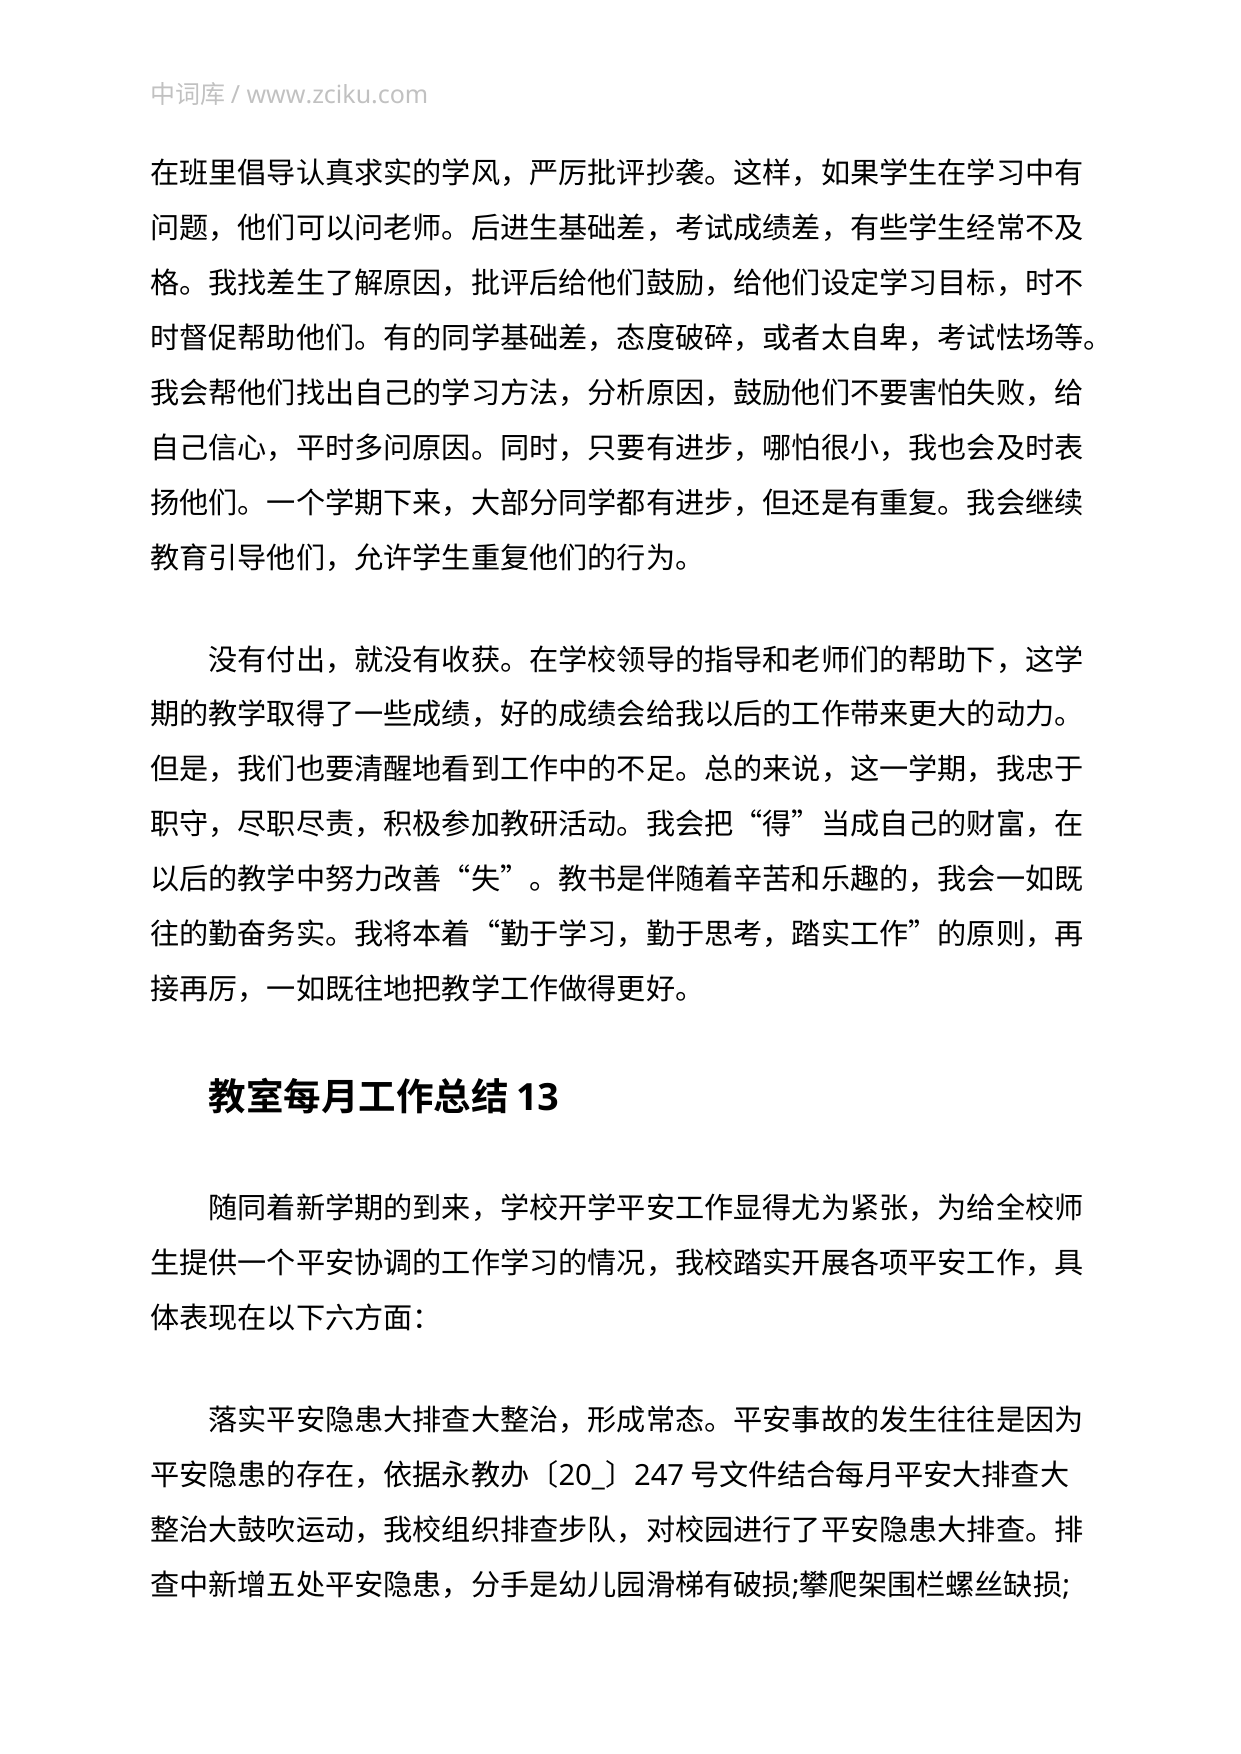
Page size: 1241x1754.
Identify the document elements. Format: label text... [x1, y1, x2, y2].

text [150, 1396, 1090, 1603]
text 没有付出，就没有收获。在学校领导的指导和老师们的帮助下，这学期的教学取得了一些成绩，好的成绩会给我以后的工作带来更大的动力。但是，我们也要清醒地看到工作中的不足。总的来说，这一学期，我忠于职守，尽职尽责，积极参加教研活动。我会把“得”当成自己的财富，在以后的教学中努力改善“失”。教书是伴随着辛苦和乐趣的，我会一如既往的勤奋务实。我将本着“勤于学习，勤于思考，踏实工作”的原则，再接再厉，一如既往地把教学工作做得更好。 [150, 636, 1090, 1008]
text 随同着新学期的到来，学校开学平安工作显得尤为紧张，为给全校师生提供一个平安协调的工作学习的情况，我校踏实开展各项平安工作，具体表现在以下六方面： [150, 1185, 1090, 1337]
text 教室每月工作总结13 [150, 1067, 1090, 1122]
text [150, 150, 1090, 577]
